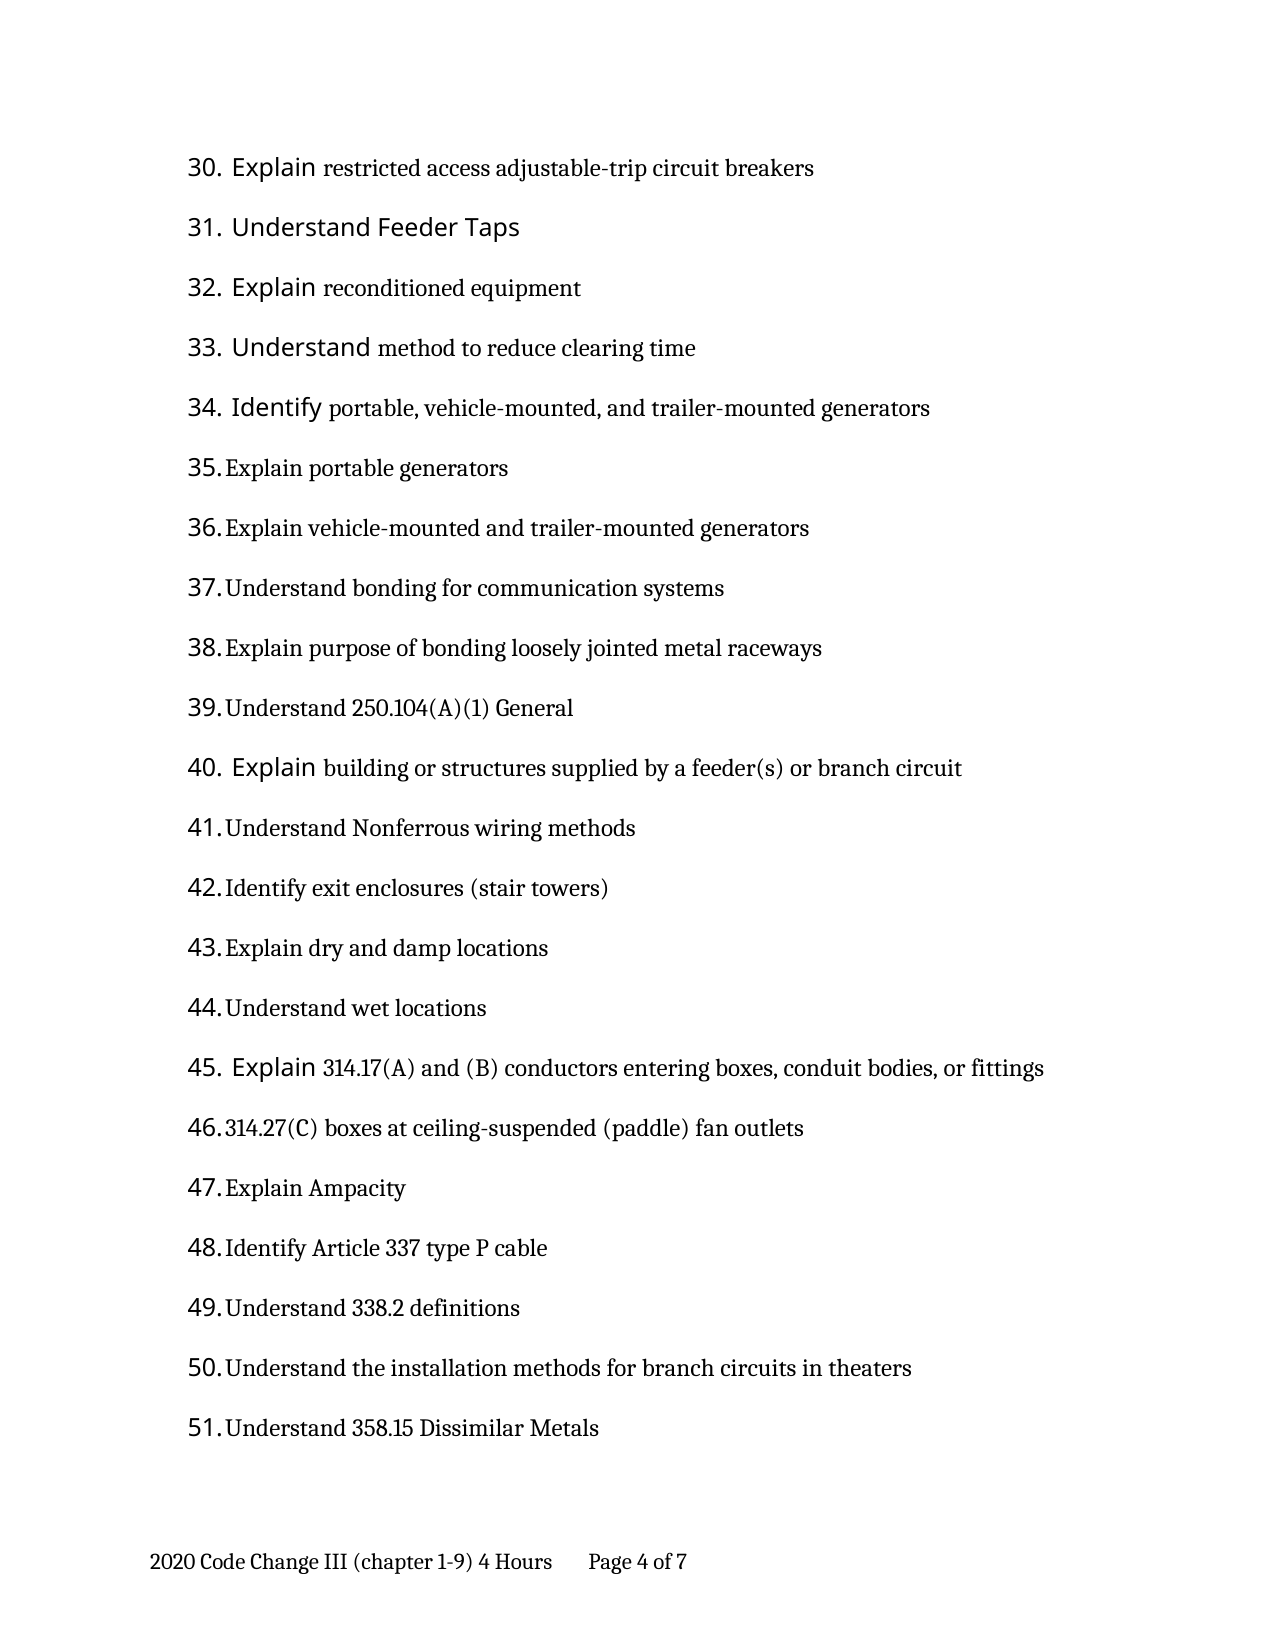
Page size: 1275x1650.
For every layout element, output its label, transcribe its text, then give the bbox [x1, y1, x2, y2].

subtitle Explain building or structures supplied by a feeder(s) or branch circuit [187, 750, 1125, 784]
subtitle Understand 358.15 Dissimilar Metals [187, 1410, 1125, 1444]
subtitle Explain Ampacity [187, 1170, 1125, 1204]
subtitle Understand method to reduce clearing time [187, 330, 1125, 364]
subtitle Understand Nonferrous wiring methods [187, 810, 1125, 844]
subtitle Explain vehicle-mounted and trailer-mounted generators [187, 510, 1125, 544]
subtitle Identify portable, vehicle-mounted, and trailer-mounted generators [187, 390, 1125, 424]
subtitle Identify exit enclosures (stair towers) [187, 870, 1125, 904]
subtitle Understand wet locations [187, 990, 1125, 1024]
subtitle Understand Feeder Taps [187, 210, 1125, 244]
subtitle Understand 250.104(A)(1) General [187, 690, 1125, 724]
subtitle Explain purpose of bonding loosely jointed metal raceways [187, 630, 1125, 664]
subtitle Explain restricted access adjustable-trip circuit breakers [187, 150, 1125, 184]
subtitle Understand the installation methods for branch circuits in theaters [187, 1350, 1125, 1384]
subtitle Explain portable generators [187, 450, 1125, 484]
subtitle Explain 314.17(A) and (B) conductors entering boxes, conduit bodies, or fittings [187, 1050, 1125, 1084]
subtitle Explain dry and damp locations [187, 930, 1125, 964]
subtitle Understand bonding for communication systems [187, 570, 1125, 604]
subtitle 314.27(C) boxes at ceiling-suspended (paddle) fan outlets [187, 1110, 1125, 1144]
subtitle Understand 338.2 definitions [187, 1290, 1125, 1324]
subtitle Identify Article 337 type P cable [187, 1230, 1125, 1264]
subtitle Explain reconditioned equipment [187, 270, 1125, 304]
